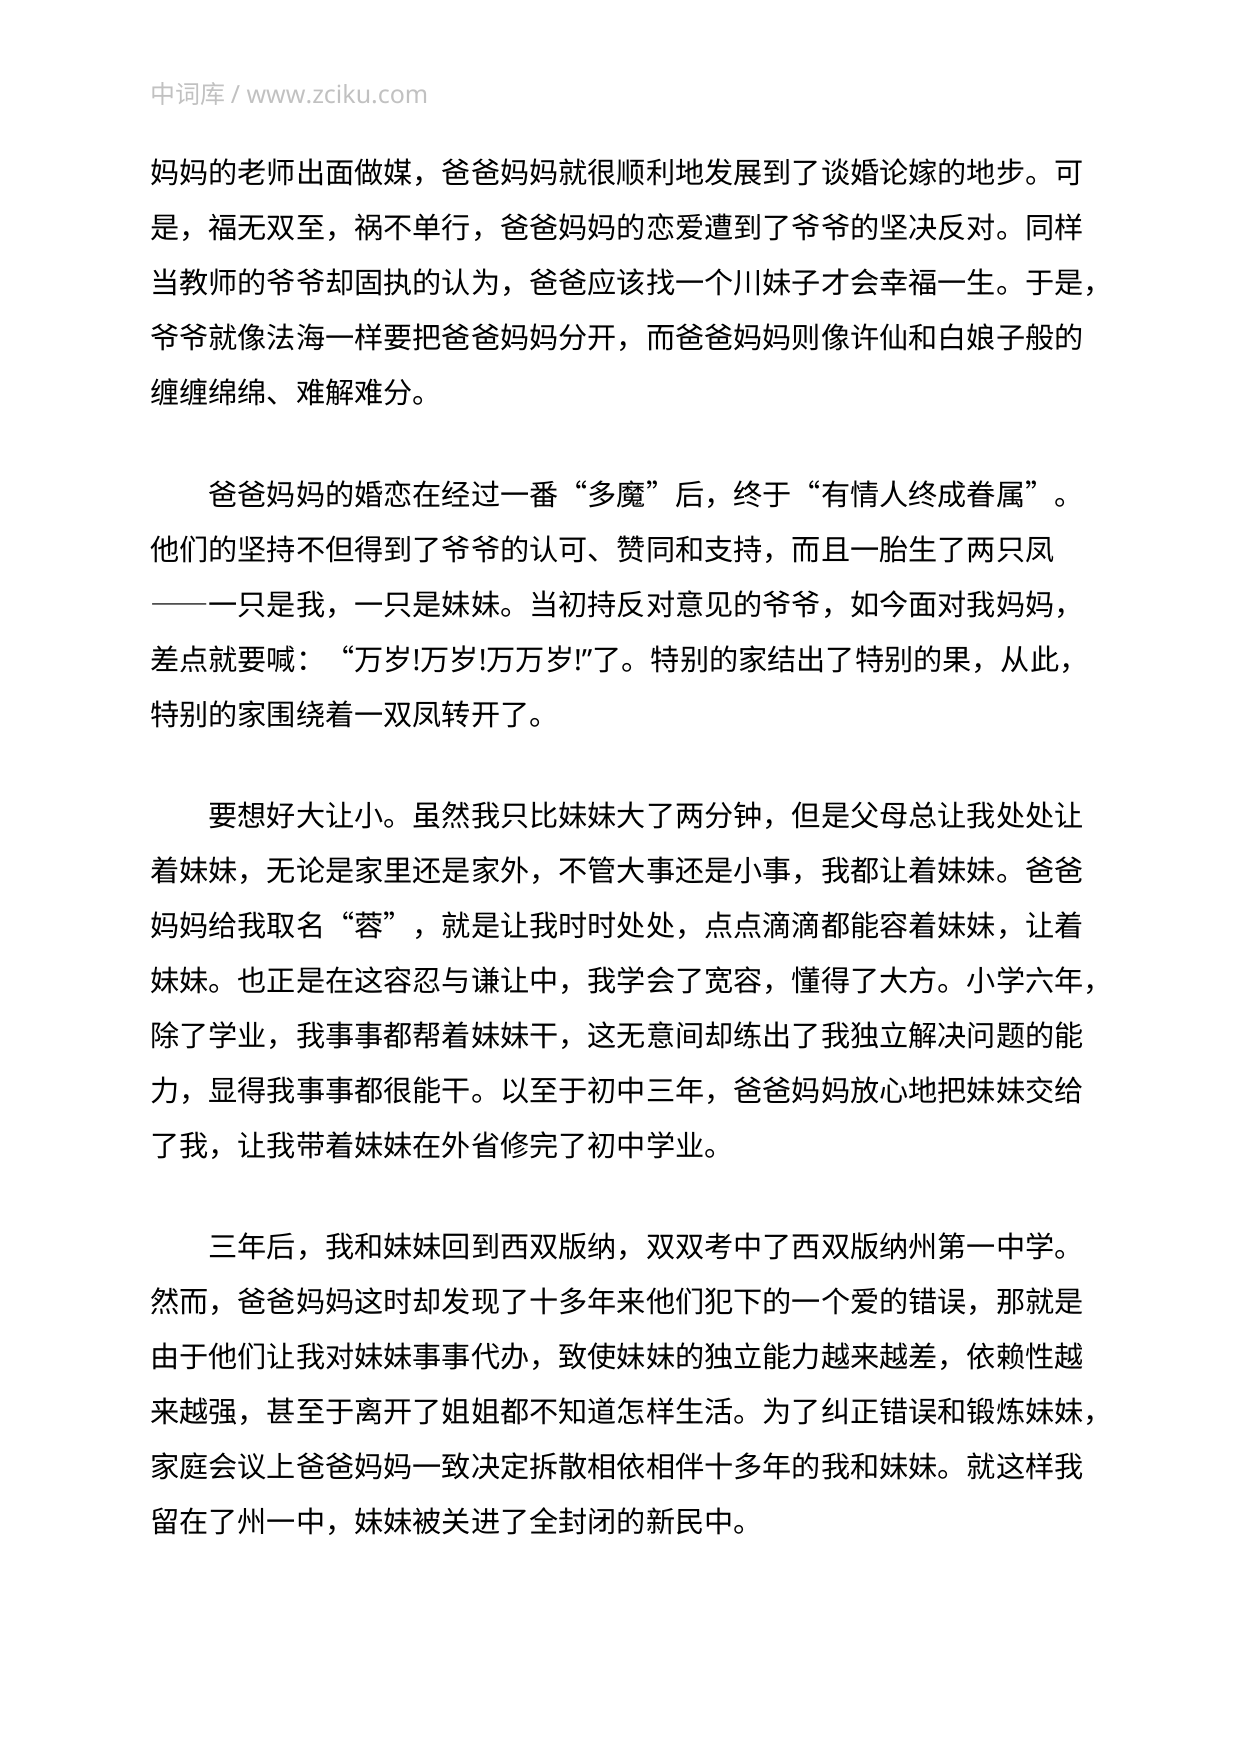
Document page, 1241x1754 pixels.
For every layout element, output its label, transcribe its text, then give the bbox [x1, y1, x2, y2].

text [150, 150, 1090, 412]
text 三年后，我和妹妹回到西双版纳，双双考中了西双版纳州第一中学。然而，爸爸妈妈这时却发现了十多年来他们犯下的一个爱的错误，那就是由于他们让我对妹妹事事代办，致使妹妹的独立能力越来越差，依赖性越来越强，甚至于离开了姐姐都不知道怎样生活。为了纠正错误和锻炼妹妹，家庭会议上爸爸妈妈一致决定拆散相依相伴十多年的我和妹妹。就这样我留在了州一中，妹妹被关进了全封闭的新民中。 [150, 1224, 1090, 1541]
text 爸爸妈妈的婚恋在经过一番“多魔”后，终于“有情人终成眷属”。他们的坚持不但得到了爷爷的认可、赞同和支持，而且一胎生了两只凤——一只是我，一只是妹妹。当初持反对意见的爷爷，如今面对我妈妈，差点就要喊：“万岁!万岁!万万岁!”了。特别的家结出了特别的果，从此，特别的家围绕着一双凤转开了。 [150, 471, 1090, 733]
text 要想好大让小。虽然我只比妹妹大了两分钟，但是父母总让我处处让着妹妹，无论是家里还是家外，不管大事还是小事，我都让着妹妹。爸爸妈妈给我取名“蓉”，就是让我时时处处，点点滴滴都能容着妹妹，让着妹妹。也正是在这容忍与谦让中，我学会了宽容，懂得了大方。小学六年，除了学业，我事事都帮着妹妹干，这无意间却练出了我独立解决问题的能力，显得我事事都很能干。以至于初中三年，爸爸妈妈放心地把妹妹交给了我，让我带着妹妹在外省修完了初中学业。 [150, 793, 1090, 1164]
